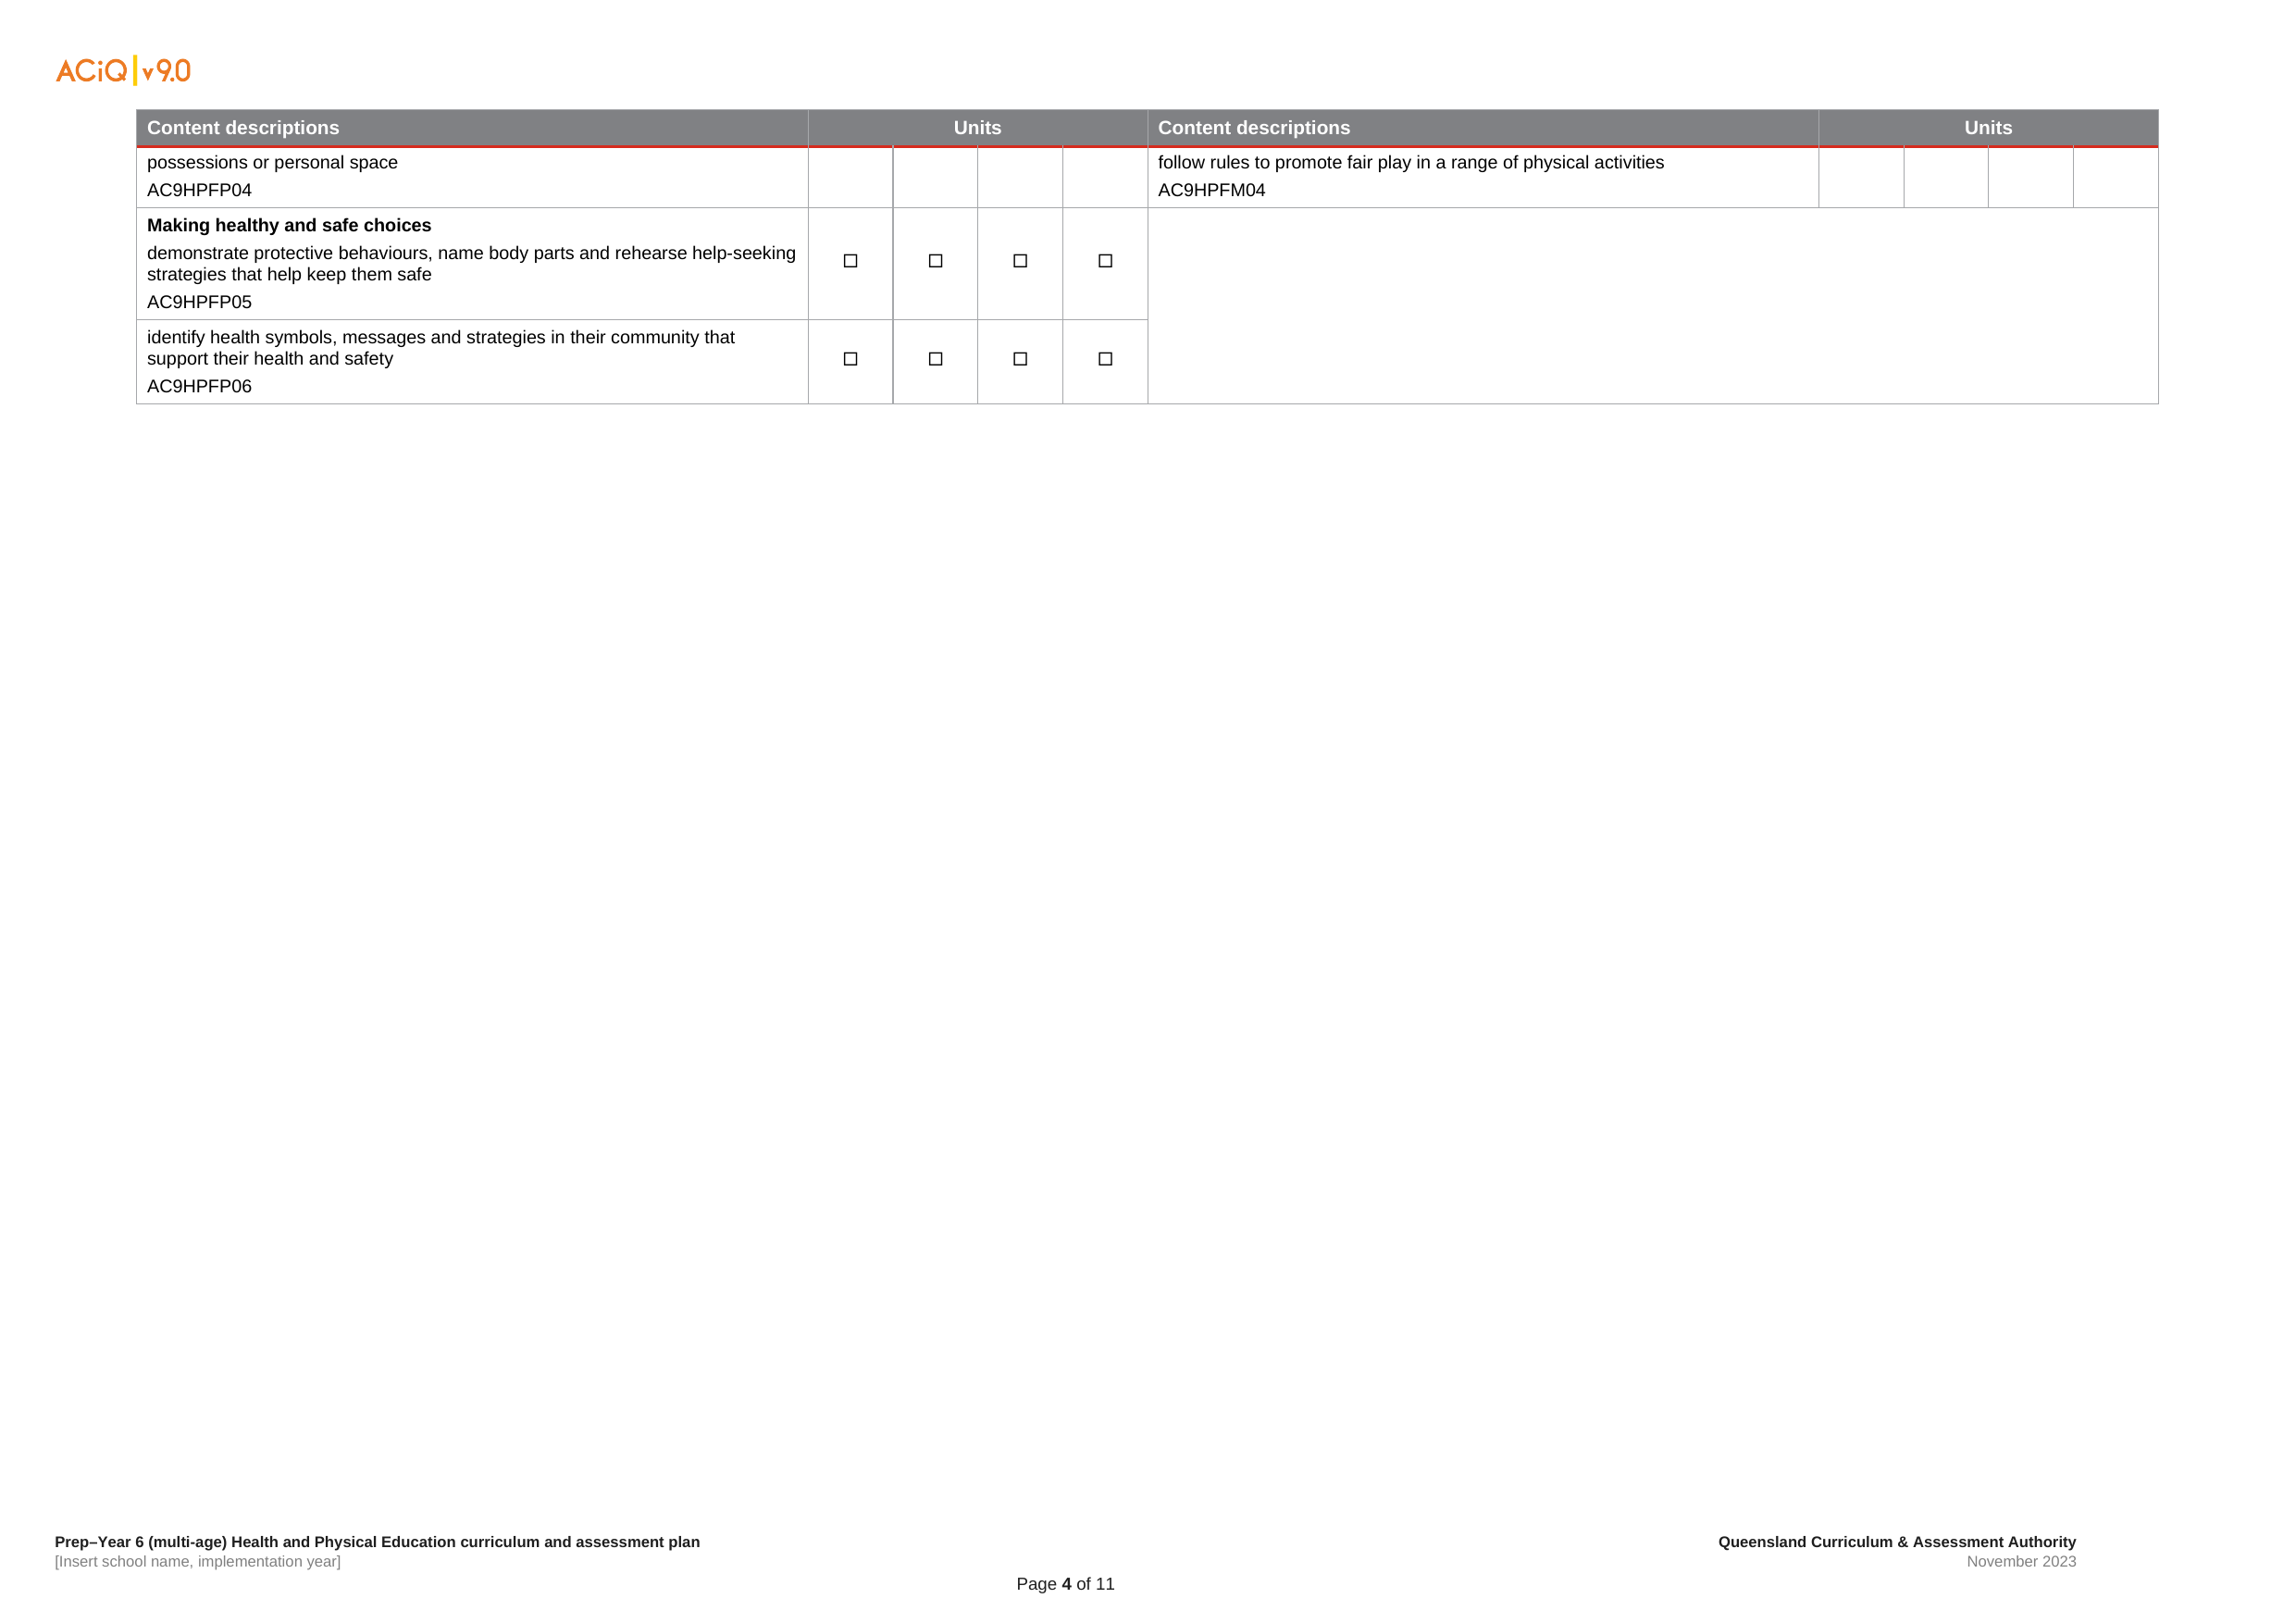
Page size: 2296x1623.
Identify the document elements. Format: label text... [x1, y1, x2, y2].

table_cell identify health symbols, messages and strategies in their community that support their health and safety AC9HPFP06 [137, 320, 808, 403]
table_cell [1148, 148, 1818, 207]
table_cell [978, 208, 1062, 319]
table_cell [1989, 148, 2073, 207]
table_header Units [1819, 110, 2158, 145]
table_cell [1063, 320, 1148, 403]
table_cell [137, 148, 808, 207]
table_cell [1063, 208, 1148, 319]
table_cell [894, 208, 977, 319]
table_cell Making healthy and safe choices demonstrate protective behaviours, name body parts and rehearse help-seeking strategies that help keep them safe AC9HPFP05 [137, 208, 808, 319]
table_cell [1905, 148, 1988, 207]
table_header Content descriptions [1148, 110, 1818, 145]
table_cell [1819, 148, 1904, 207]
table_cell [1148, 208, 2158, 403]
table_cell [894, 148, 977, 207]
table_cell [809, 208, 892, 319]
table_header Content descriptions [137, 110, 808, 145]
table_cell [894, 320, 977, 403]
table_header Units [809, 110, 1148, 145]
table_cell [2074, 148, 2158, 207]
picture [55, 55, 192, 87]
table_cell [809, 148, 892, 207]
table_cell [1063, 148, 1148, 207]
table_cell [809, 320, 892, 403]
table_cell [978, 320, 1062, 403]
table_cell [978, 148, 1062, 207]
